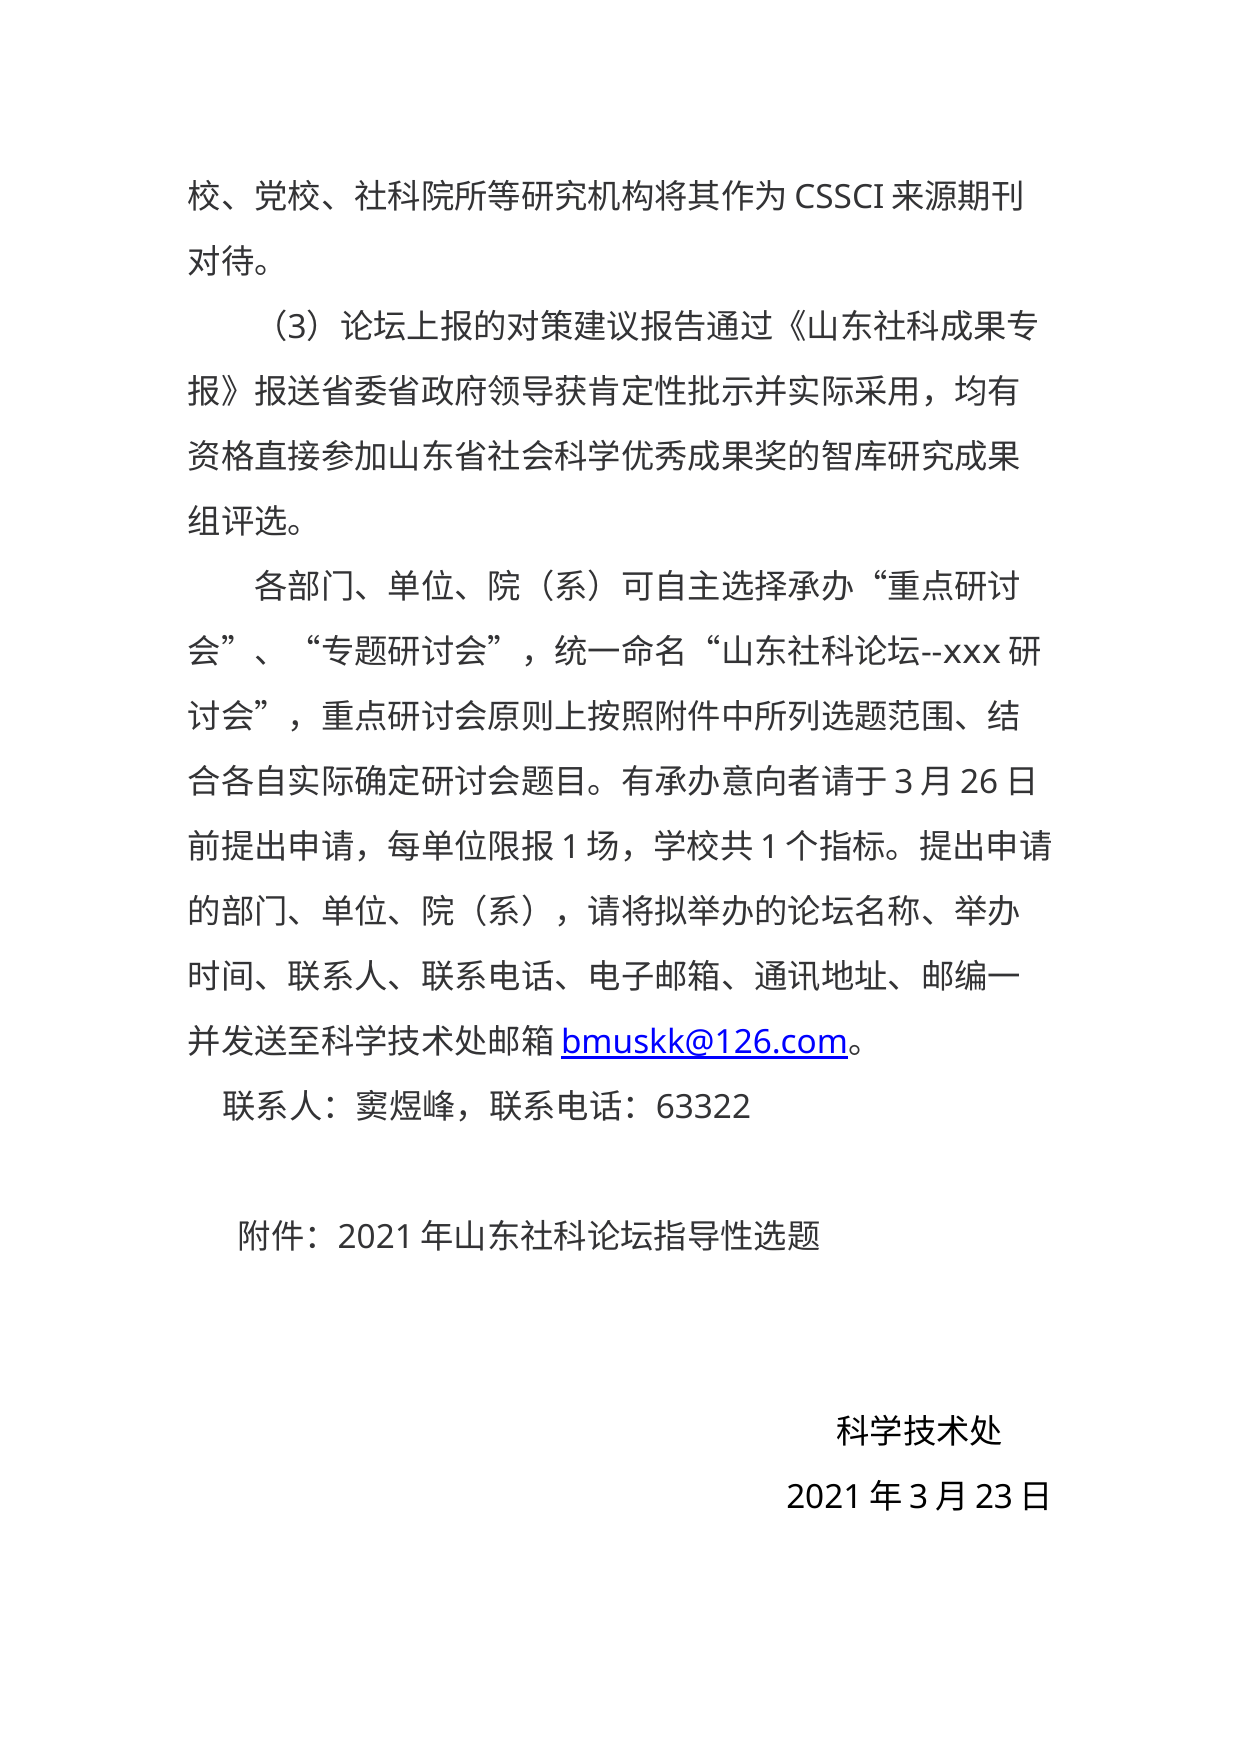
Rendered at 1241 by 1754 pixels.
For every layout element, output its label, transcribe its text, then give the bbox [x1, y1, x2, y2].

text 附件：2021年山东社科论坛指导性选题 [187, 1202, 1053, 1267]
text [187, 162, 1053, 552]
text 各部门、单位、院（系）可自主选择承办“重点研讨会”、“专题研讨会”，统一命名“山东社科论坛--ⅹⅹⅹ研讨会”，重点研讨会原则上按照附件中所列选题范围、结合各自实际确定研讨会题目。有承办意向者请于3月26日前提出申请，每单位限报1场，学校共1个指标。提出申请的部门、单位、院（系），请将拟举办的论坛名称、举办时间、联系人、联系电话、电子邮箱、通讯地址、邮编一并发送至科学技术处邮箱bmuskk@126.com。 联系人：窦煜峰，联系电话：63322 [187, 552, 1053, 1137]
text 科学技术处 [187, 1397, 1003, 1462]
text 2021年3月23日 [187, 1462, 1053, 1527]
